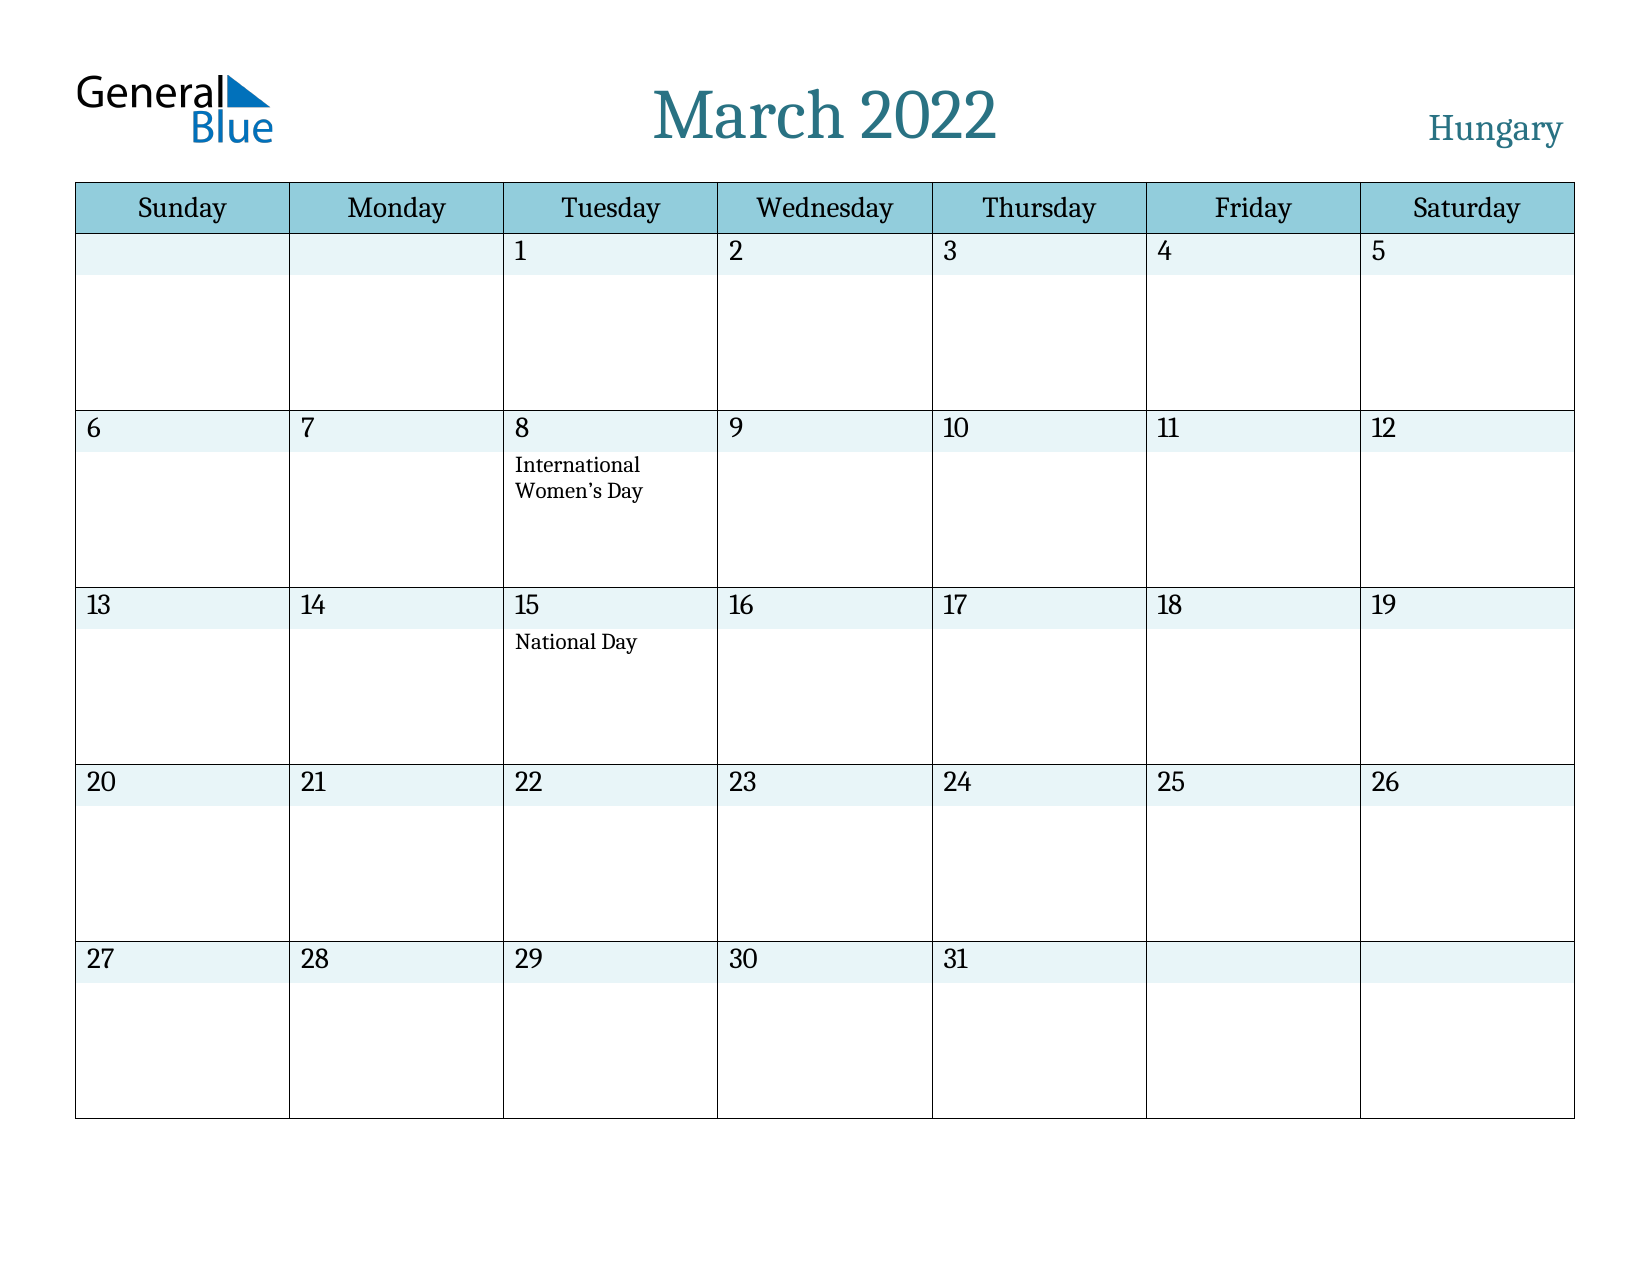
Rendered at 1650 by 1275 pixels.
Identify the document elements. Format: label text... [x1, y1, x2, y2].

table_cell [76, 806, 289, 941]
table_cell [76, 234, 289, 275]
table_cell National Day [504, 629, 717, 764]
table_cell 3 [933, 234, 1146, 275]
table_cell 17 [933, 588, 1146, 629]
table_cell 30 [718, 942, 932, 983]
table_cell [504, 275, 717, 410]
table_cell [933, 452, 1146, 587]
table_cell [1147, 806, 1360, 941]
table_cell 13 [76, 588, 289, 629]
table_cell 18 [1147, 588, 1360, 629]
table_cell [1147, 629, 1360, 764]
table_cell 24 [933, 765, 1146, 806]
table_cell [1361, 983, 1574, 1118]
table_cell [290, 234, 503, 275]
table_header [76, 75, 503, 182]
table_cell [718, 983, 932, 1118]
table_cell 28 [290, 942, 503, 983]
table_cell [290, 452, 503, 587]
table_cell 6 [76, 411, 289, 452]
table_cell [718, 275, 932, 410]
table_cell 5 [1361, 234, 1574, 275]
table_cell [1361, 806, 1574, 941]
table_header Hungary [1146, 75, 1574, 182]
table_cell [933, 983, 1146, 1118]
table_cell 1 [504, 234, 717, 275]
table_cell [76, 983, 289, 1118]
table_cell [933, 275, 1146, 410]
table_cell Monday [290, 183, 503, 233]
table_cell [1147, 983, 1360, 1118]
table_cell 19 [1361, 588, 1574, 629]
table_cell Tuesday [504, 183, 717, 233]
table_cell International Women’s Day [504, 452, 717, 587]
table_cell [718, 806, 932, 941]
table_cell [290, 275, 503, 410]
table_cell 11 [1147, 411, 1360, 452]
table_cell 31 [933, 942, 1146, 983]
table_cell [1361, 629, 1574, 764]
table_cell Wednesday [718, 183, 932, 233]
table_cell 8 [504, 411, 717, 452]
table_cell [933, 806, 1146, 941]
table_cell [504, 806, 717, 941]
table_cell 26 [1361, 765, 1574, 806]
table_cell [1147, 275, 1360, 410]
table_cell 16 [718, 588, 932, 629]
table_cell [290, 983, 503, 1118]
table_cell 23 [718, 765, 932, 806]
table_cell 15 [504, 588, 717, 629]
table_cell [290, 629, 503, 764]
table_cell [76, 629, 289, 764]
table_cell [1361, 452, 1574, 587]
table_cell [76, 275, 289, 410]
table_cell Saturday [1361, 183, 1574, 233]
table_header March 2022 [504, 75, 1146, 182]
table_cell [290, 806, 503, 941]
table_cell [504, 983, 717, 1118]
table_cell [933, 629, 1146, 764]
table_cell 22 [504, 765, 717, 806]
table_cell Thursday [933, 183, 1146, 233]
table_cell 4 [1147, 234, 1360, 275]
table_cell 25 [1147, 765, 1360, 806]
table_cell 14 [290, 588, 503, 629]
table_cell [1361, 942, 1574, 983]
table_cell 20 [76, 765, 289, 806]
table_cell 2 [718, 234, 932, 275]
table_cell [76, 452, 289, 587]
table_cell 12 [1361, 411, 1574, 452]
table_cell [718, 452, 932, 587]
table_cell 10 [933, 411, 1146, 452]
table_cell 7 [290, 411, 503, 452]
table_cell [1147, 942, 1360, 983]
table_cell [1147, 452, 1360, 587]
table_cell [718, 629, 932, 764]
table_cell [1361, 275, 1574, 410]
table_cell Sunday [76, 183, 289, 233]
table_cell Friday [1147, 183, 1360, 233]
picture [77, 75, 273, 143]
table_cell 29 [504, 942, 717, 983]
table_cell 21 [290, 765, 503, 806]
table_cell 9 [718, 411, 932, 452]
table_cell 27 [76, 942, 289, 983]
